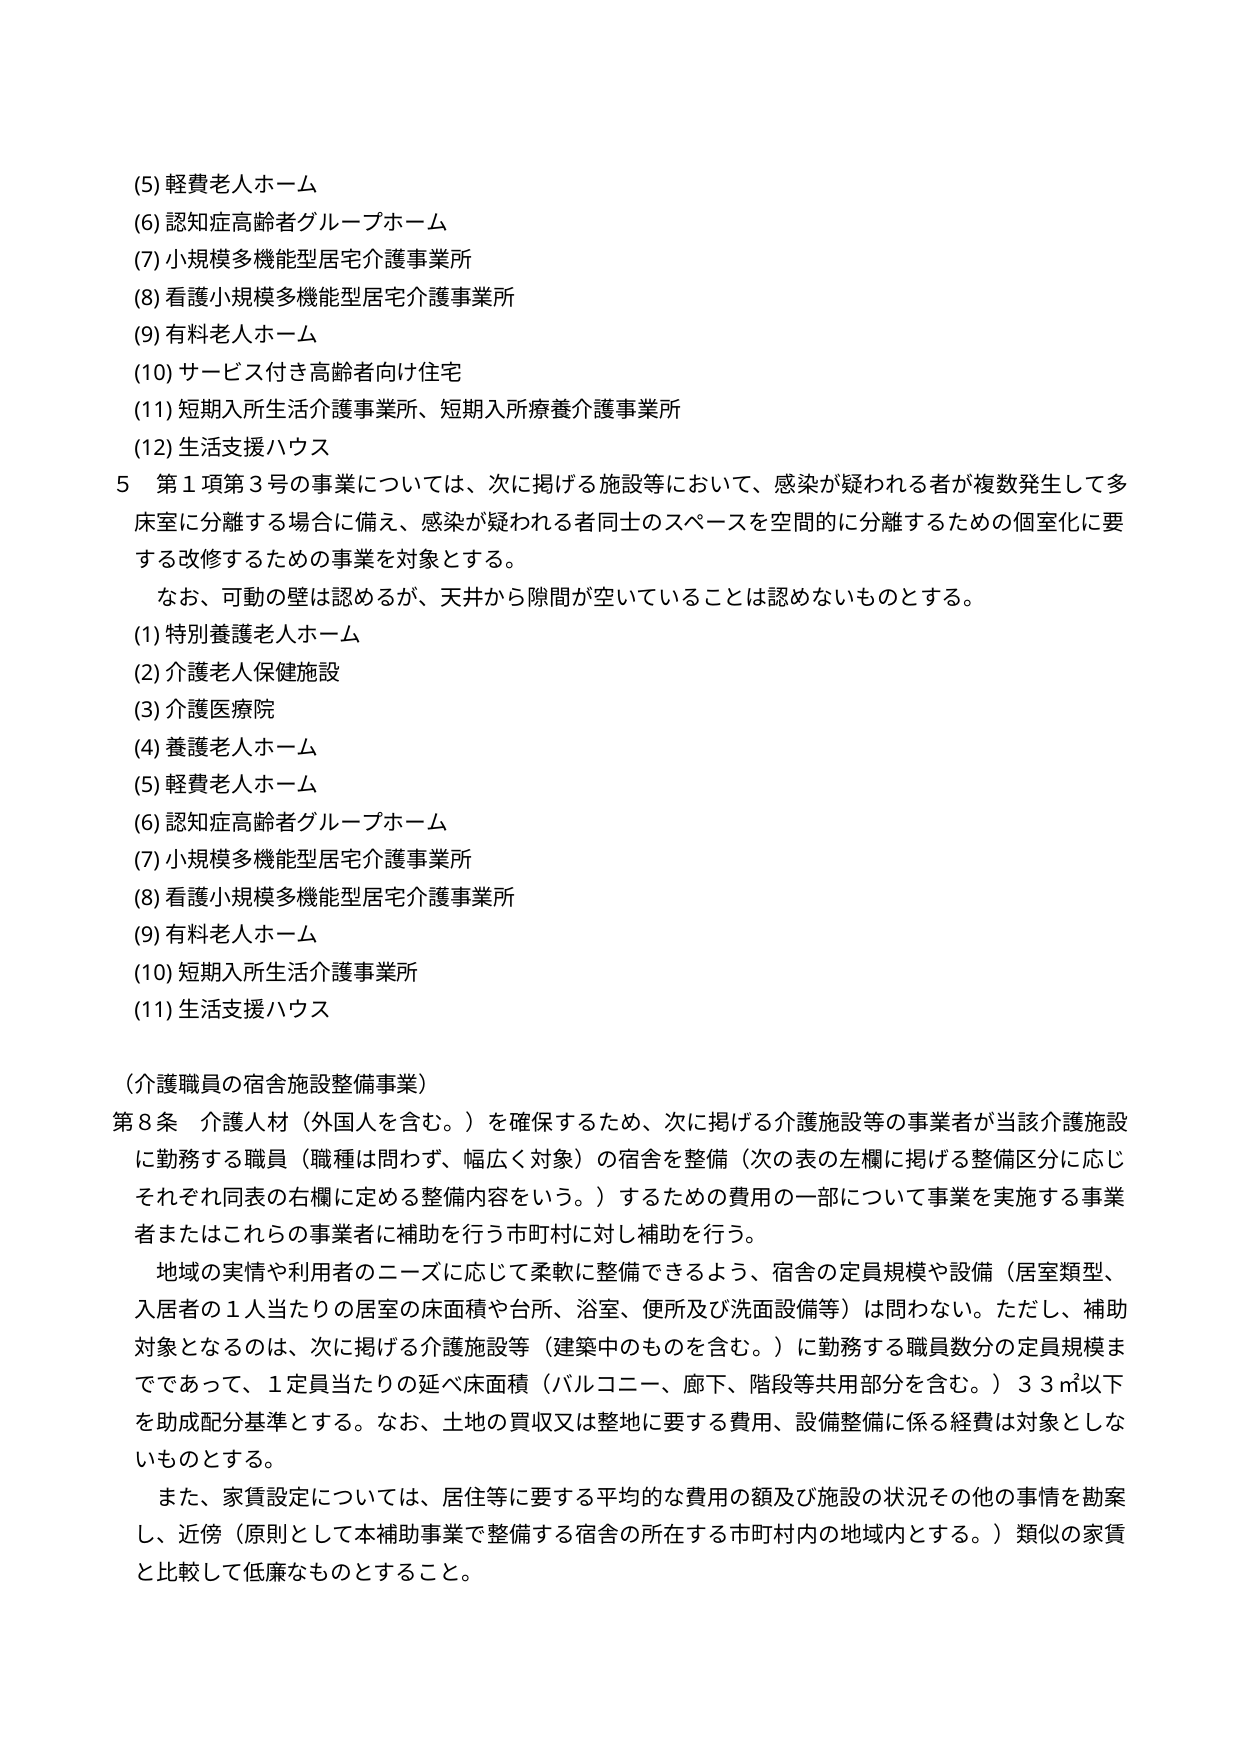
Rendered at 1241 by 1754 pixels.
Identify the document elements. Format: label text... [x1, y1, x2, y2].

text (1) 特別養護老人ホーム [112, 614, 1128, 652]
text （介護職員の宿舎施設整備事業） [112, 1064, 1128, 1102]
text (6) 認知症高齢者グループホーム [112, 202, 1128, 239]
text (6) 認知症高齢者グループホーム [112, 802, 1128, 839]
text (7) 小規模多機能型居宅介護事業所 [112, 839, 1128, 877]
text また、家賃設定については、居住等に要する平均的な費用の額及び施設の状況その他の事情を勘案し、近傍（原則として本補助事業で整備する宿舎の所在する市町村内の地域内とする。）類似の家賃と比較して低廉なものとすること。 [134, 1477, 1128, 1589]
text (9) 有料老人ホーム [112, 314, 1128, 352]
text ５ 第１項第３号の事業については、次に掲げる施設等において、感染が疑われる者が複数発生して多床室に分離する場合に備え、感染が疑われる者同士のスペースを空間的に分離するための個室化に要する改修するための事業を対象とする。 [112, 464, 1128, 577]
text (8) 看護小規模多機能型居宅介護事業所 [112, 877, 1128, 914]
text (10) サービス付き高齢者向け住宅 [112, 352, 1128, 389]
text (9) 有料老人ホーム [112, 914, 1128, 952]
text (12) 生活支援ハウス [112, 427, 1128, 464]
text (11) 短期入所生活介護事業所、短期入所療養介護事業所 [112, 389, 1128, 427]
text 地域の実情や利用者のニーズに応じて柔軟に整備できるよう、宿舎の定員規模や設備（居室類型、入居者の１人当たりの居室の床面積や台所、浴室、便所及び洗面設備等）は問わない。ただし、補助対象となるのは、次に掲げる介護施設等（建築中のものを含む。）に勤務する職員数分の定員規模までであって、１定員当たりの延べ床面積（バルコニー、廊下、階段等共用部分を含む。）３３㎡以下を助成配分基準とする。なお、土地の買収又は整地に要する費用、設備整備に係る経費は対象としないものとする。 [134, 1252, 1128, 1477]
text なお、可動の壁は認めるが、天井から隙間が空いていることは認めないものとする。 [123, 577, 1128, 614]
text (4) 養護老人ホーム [112, 727, 1128, 764]
text (10) 短期入所生活介護事業所 [112, 952, 1128, 989]
text (7) 小規模多機能型居宅介護事業所 [112, 239, 1128, 277]
text (5) 軽費老人ホーム [112, 764, 1128, 802]
text (3) 介護医療院 [112, 689, 1128, 727]
text (5) 軽費老人ホーム [112, 164, 1128, 202]
text (11) 生活支援ハウス [112, 989, 1128, 1027]
text (8) 看護小規模多機能型居宅介護事業所 [112, 277, 1128, 314]
text 第８条 介護人材（外国人を含む。）を確保するため、次に掲げる介護施設等の事業者が当該介護施設に勤務する職員（職種は問わず、幅広く対象）の宿舎を整備（次の表の左欄に掲げる整備区分に応じそれぞれ同表の右欄に定める整備内容をいう。）するための費用の一部について事業を実施する事業者またはこれらの事業者に補助を行う市町村に対し補助を行う。 [112, 1102, 1128, 1252]
text (2) 介護老人保健施設 [112, 652, 1128, 689]
